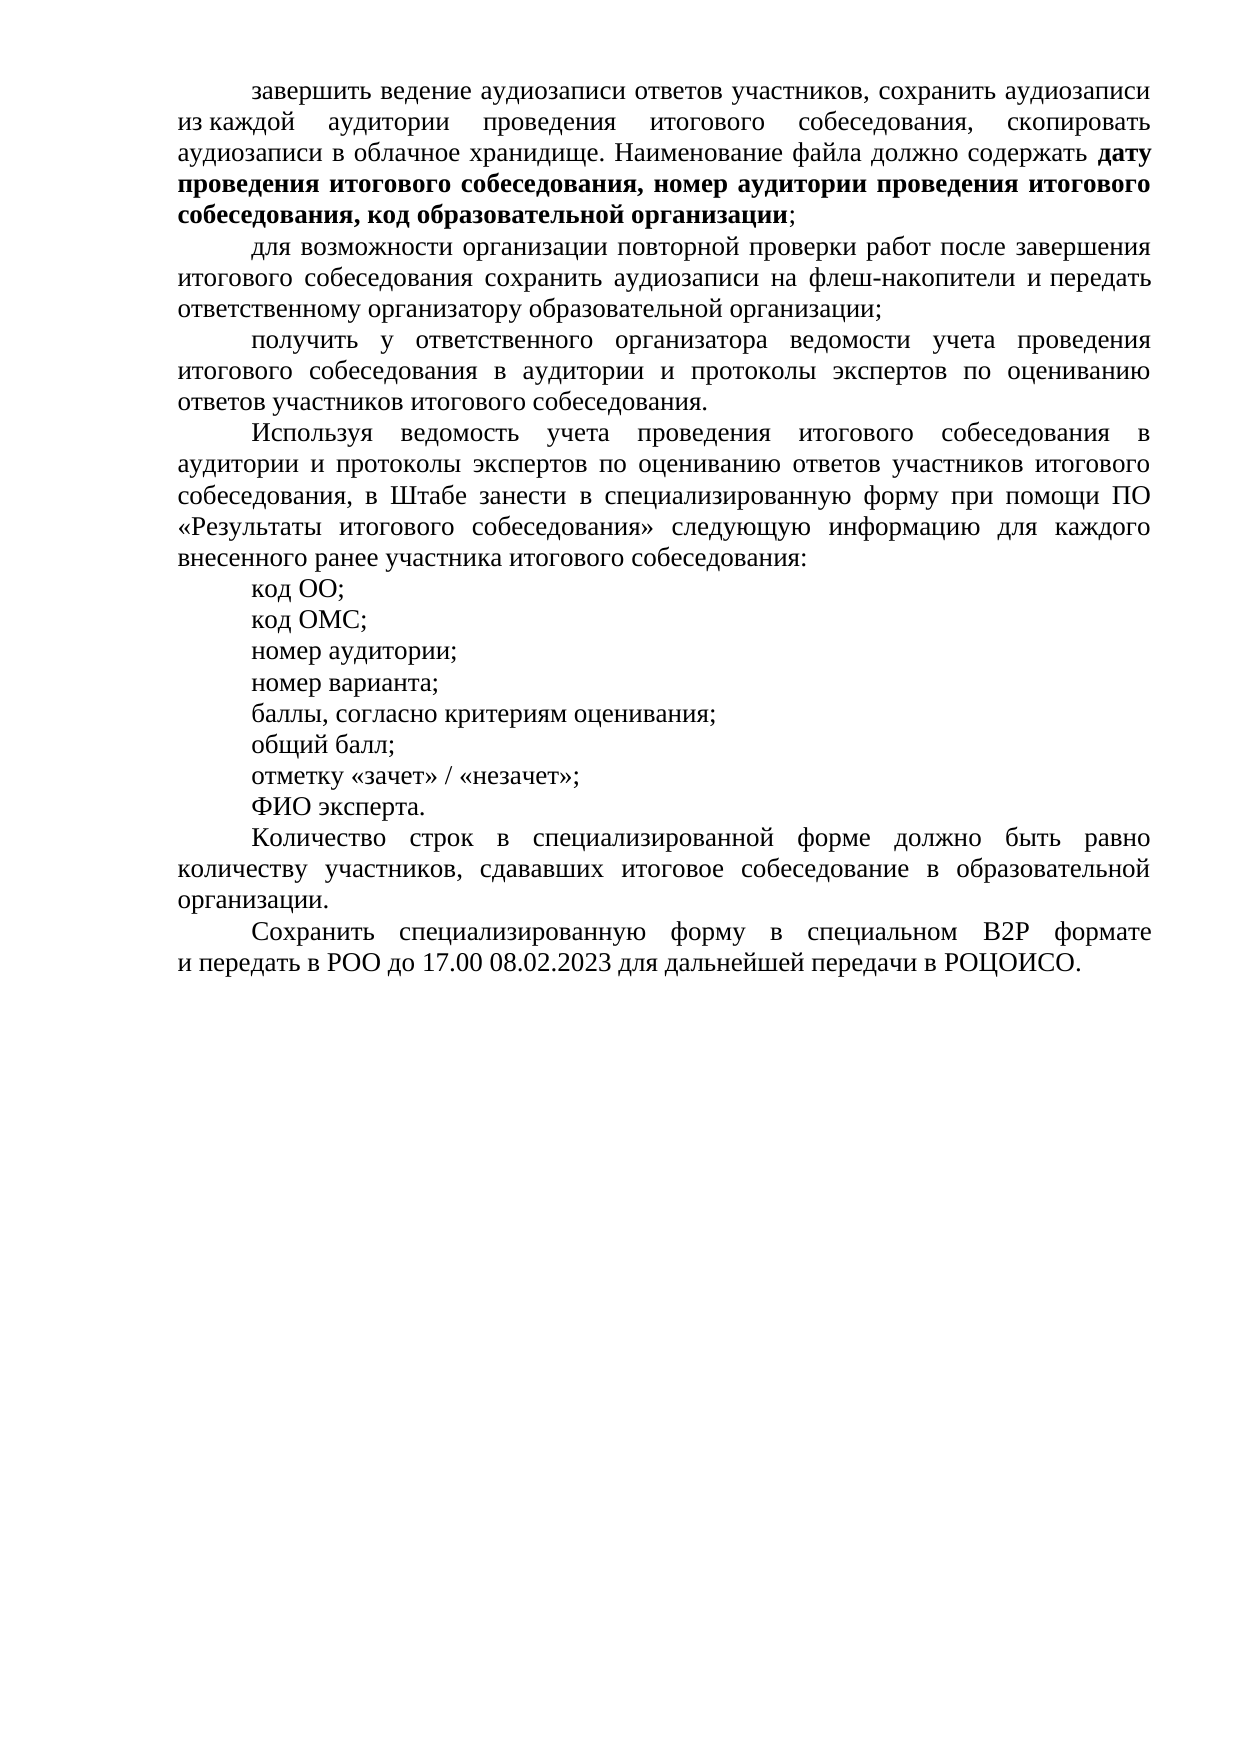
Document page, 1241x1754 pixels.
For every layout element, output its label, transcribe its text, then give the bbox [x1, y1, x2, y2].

text для возможности организации повторной проверки работ после завершения итогового собеседования сохранить аудиозаписи на флеш-накопители и передать ответственному организатору образовательной организации; [177, 229, 1152, 323]
text Используя ведомость учета проведения итогового собеседования в аудитории и протоколы экспертов по оцениванию ответов участников итогового собеседования, в Штабе занести в специализированную форму при помощи ПО «Результаты итогового собеседования» следующую информацию для каждого внесенного ранее участника итогового собеседования: [177, 416, 1152, 572]
text отметку «зачет» / «незачет»; [177, 759, 1152, 790]
text общий балл; [177, 728, 1152, 759]
text завершить ведение аудиозаписи ответов участников, сохранить аудиозаписи из каждой аудитории проведения итогового собеседования, скопировать аудиозаписи в облачное хранидище. Наименование файла должно содержать дату проведения итогового собеседования, номер аудитории проведения итогового собеседования, код образовательной организации; [177, 74, 1152, 229]
text код ОМС; [177, 603, 1152, 634]
text номер варианта; [177, 666, 1152, 697]
text ФИО эксперта. [177, 790, 1152, 821]
text код ОО; [177, 572, 1152, 603]
text Сохранить специализированную форму в специальном B2P формате и передать в РОО до 17.00 08.02.2023 для дальнейшей передачи в РОЦОИСО. [177, 915, 1152, 977]
text Количество строк в специализированной форме должно быть равно количеству участников, сдававших итоговое собеседование в образовательной организации. [177, 821, 1152, 915]
text номер аудитории; [177, 634, 1152, 666]
text баллы, согласно критериям оценивания; [177, 697, 1152, 728]
text получить у ответственного организатора ведомости учета проведения итогового собеседования в аудитории и протоколы экспертов по оцениванию ответов участников итогового собеседования. [177, 323, 1152, 416]
